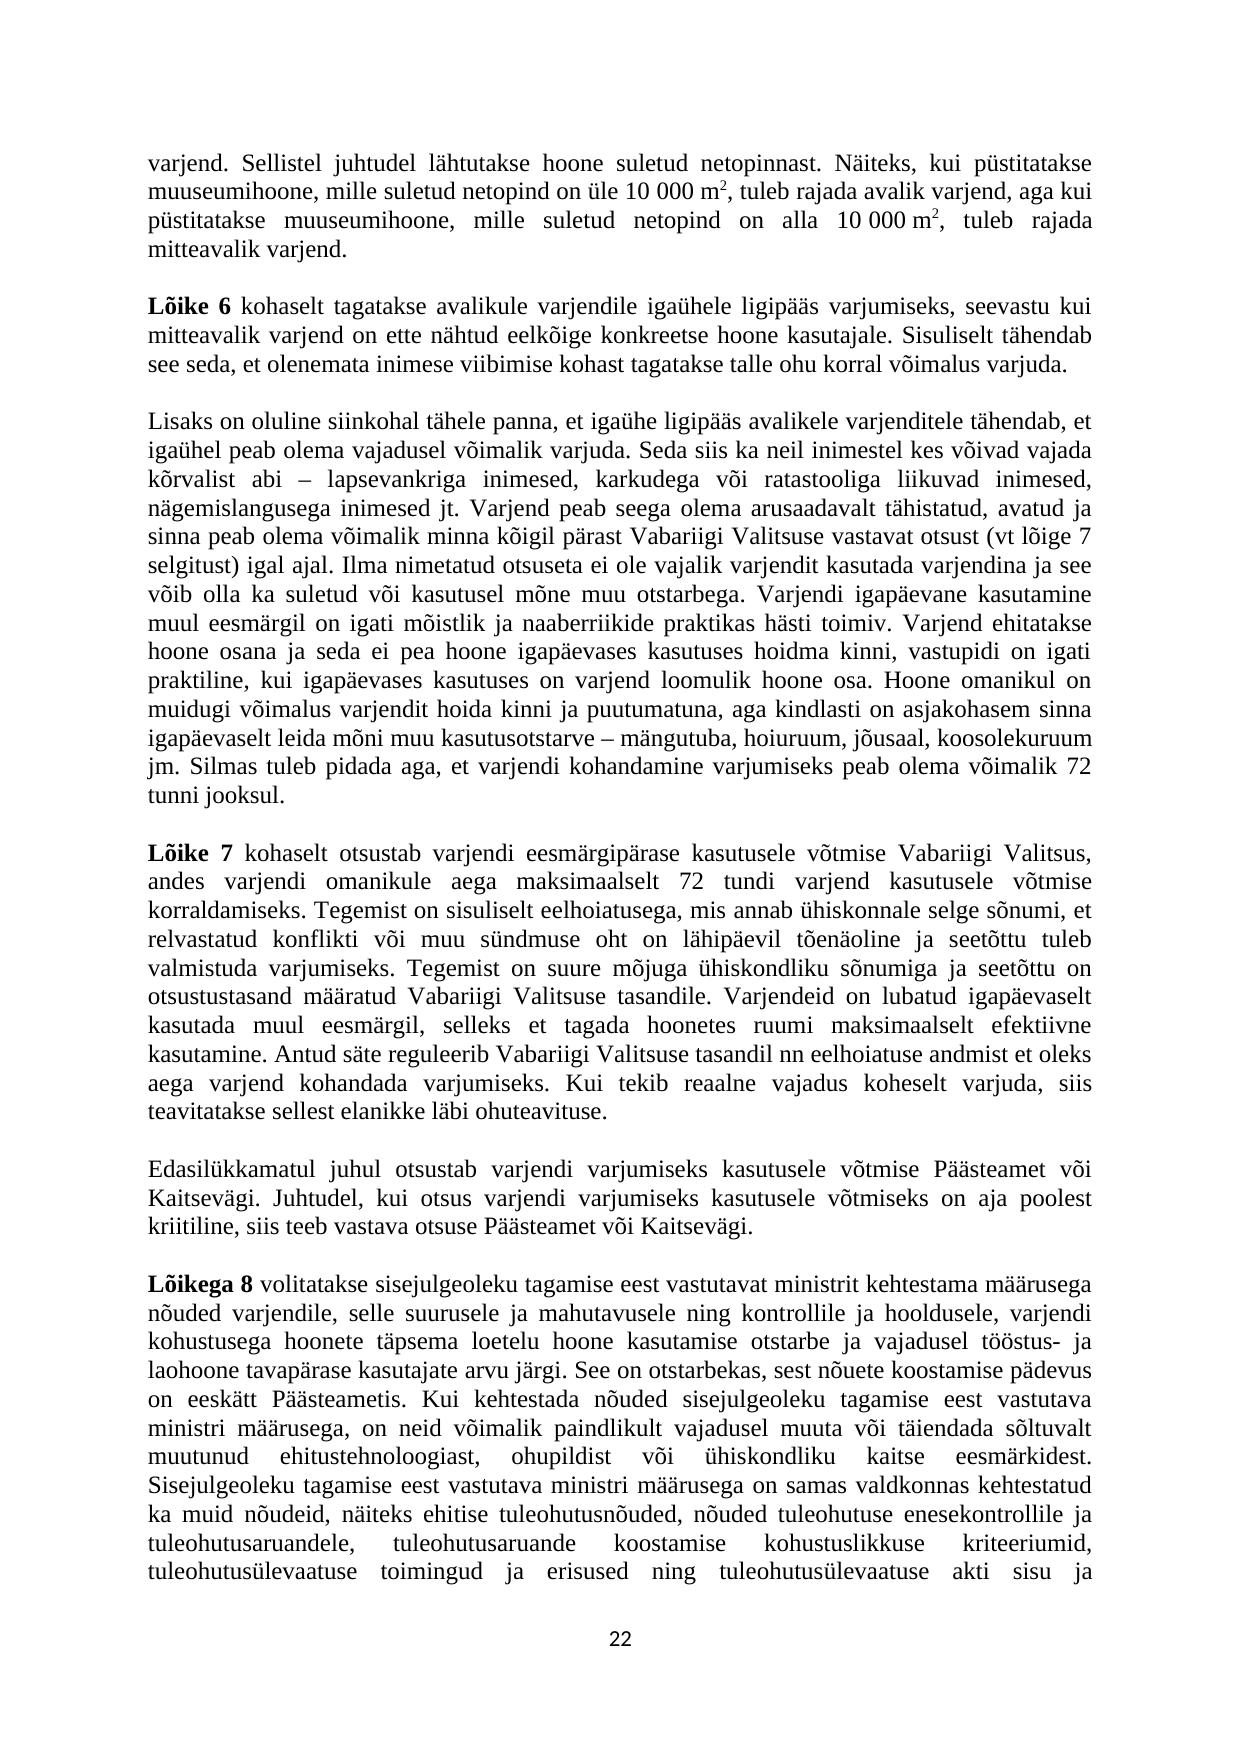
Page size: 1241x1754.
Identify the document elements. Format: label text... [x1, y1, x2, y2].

text Lõike 7 kohaselt otsustab varjendi eesmärgipärase kasutusele võtmise Vabariigi Valitsus, andes varjendi omanikule aega maksimaalselt 72 tundi varjend kasutusele võtmise korraldamiseks. Tegemist on sisuliselt eelhoiatusega, mis annab ühiskonnale selge sõnumi, et relvastatud konflikti või muu sündmuse oht on lähipäevil tõenäoline ja seetõttu tuleb valmistuda varjumiseks. Tegemist on suure mõjuga ühiskondliku sõnumiga ja seetõttu on otsustustasand määratud Vabariigi Valitsuse tasandile. Varjendeid on lubatud igapäevaselt kasutada muul eesmärgil, selleks et tagada hoonetes ruumi maksimaalselt efektiivne kasutamine. Antud säte reguleerib Vabariigi Valitsuse tasandil nn eelhoiatuse andmist et oleks aega varjend kohandada varjumiseks. Kui tekib reaalne vajadus koheselt varjuda, siis teavitatakse sellest elanikke läbi ohuteavituse. [148, 838, 1093, 1125]
text Lisaks on oluline siinkohal tähele panna, et igaühe ligipääs avalikele varjenditele tähendab, et igaühel peab olema vajadusel võimalik varjuda. Seda siis ka neil inimestel kes võivad vajada kõrvalist abi – lapsevankriga inimesed, karkudega või ratastooliga liikuvad inimesed, nägemislangusega inimesed jt. Varjend peab seega olema arusaadavalt tähistatud, avatud ja sinna peab olema võimalik minna kõigil pärast Vabariigi Valitsuse vastavat otsust (vt lõige 7 selgitust) igal ajal. Ilma nimetatud otsuseta ei ole vajalik varjendit kasutada varjendina ja see võib olla ka suletud või kasutusel mõne muu otstarbega. Varjendi igapäevane kasutamine muul eesmärgil on igati mõistlik ja naaberriikide praktikas hästi toimiv. Varjend ehitatakse hoone osana ja seda ei pea hoone igapäevases kasutuses hoidma kinni, vastupidi on igati praktiline, kui igapäevases kasutuses on varjend loomulik hoone osa. Hoone omanikul on muidugi võimalus varjendit hoida kinni ja puutumatuna, aga kindlasti on asjakohasem sinna igapäevaselt leida mõni muu kasutusotstarve – mängutuba, hoiuruum, jõusaal, koosolekuruum jm. Silmas tuleb pidada aga, et varjendi kohandamine varjumiseks peab olema võimalik 72 tunni jooksul. [148, 406, 1093, 809]
text Lõike 6 kohaselt tagatakse avalikule varjendile igaühele ligipääs varjumiseks, seevastu kui mitteavalik varjend on ette nähtud eelkõige konkreetse hoone kasutajale. Sisuliselt tähendab see seda, et olenemata inimese viibimise kohast tagatakse talle ohu korral võimalus varjuda. [148, 291, 1093, 378]
text Edasilükkamatul juhul otsustab varjendi varjumiseks kasutusele võtmise Päästeamet või Kaitsevägi. Juhtudel, kui otsus varjendi varjumiseks kasutusele võtmiseks on aja poolest kriitiline, siis teeb vastava otsuse Päästeamet või Kaitsevägi. [148, 1154, 1093, 1240]
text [148, 148, 1093, 263]
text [148, 1269, 1093, 1585]
